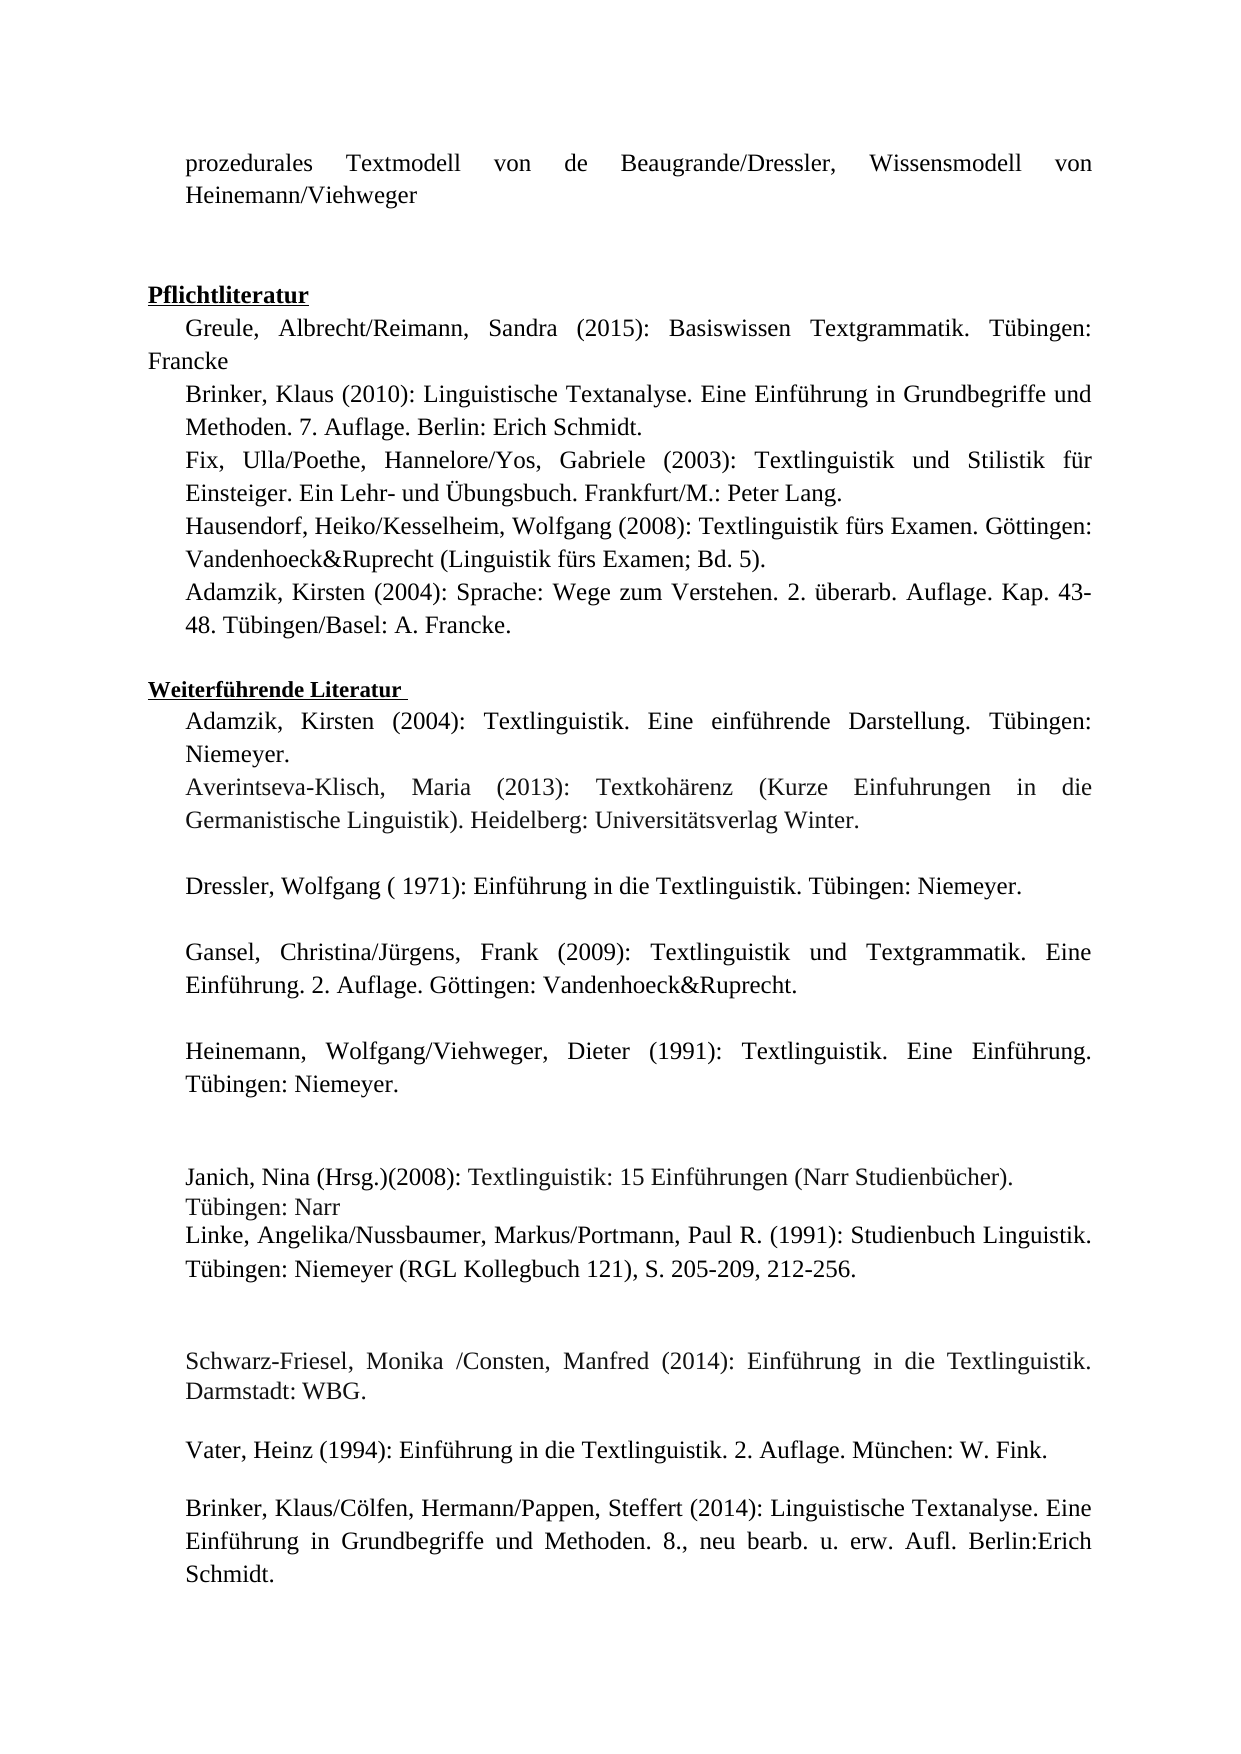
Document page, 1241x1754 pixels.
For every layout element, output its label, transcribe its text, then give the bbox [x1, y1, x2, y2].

subtitle Janich, Nina (Hrsg.)(2008): Textlinguistik: 15 Einführungen (Narr Studienbücher). Tübingen: Narr [185, 1161, 1093, 1221]
text Brinker, Klaus/Cölfen, Hermann/Pappen, Steffert (2014): Linguistische Textanalyse. Eine Einführung in Grundbegriffe und Methoden. 8., neu bearb. u. erw. Aufl. Berlin:Erich Schmidt. [185, 1493, 1093, 1588]
text Averintseva-Klisch, Maria (2013): Textkohärenz (Kurze Einfuhrungen in die Germanistische Linguistik). Heidelberg: Universitätsverlag Winter. [185, 772, 1093, 834]
text Linke, Angelika/Nussbaumer, Markus/Portmann, Paul R. (1991): Studienbuch Linguistik. Tübingen: Niemeyer (RGL Kollegbuch 121), S. 205-209, 212-256. [185, 1221, 1093, 1282]
text Heinemann, Wolfgang/Viehweger, Dieter (1991): Textlinguistik. Eine Einführung. Tübingen: Niemeyer. [185, 1036, 1093, 1098]
text Adamzik, Kirsten (2004): Textlinguistik. Eine einführende Darstellung. Tübingen: Niemeyer. [185, 706, 1093, 768]
text Weiterführende Literatur [148, 676, 1093, 702]
text Brinker, Klaus (2010): Linguistische Textanalyse. Eine Einführung in Grundbegriffe und Methoden. 7. Auflage. Berlin: Erich Schmidt. [185, 379, 1093, 441]
text Fix, Ulla/Poethe, Hannelore/Yos, Gabriele (2003): Textlinguistik und Stilistik für Einsteiger. Ein Lehr- und Übungsbuch. Frankfurt/M.: Peter Lang. [185, 445, 1093, 507]
text Pflichtliteratur [148, 280, 1093, 308]
text Greule, Albrecht/Reimann, Sandra (2015): Basiswissen Textgrammatik. Tübingen: Francke [148, 313, 1093, 374]
text Adamzik, Kirsten (2004): Sprache: Wege zum Verstehen. 2. überarb. Auflage. Kap. 43-48. Tübingen/Basel: A. Francke. [185, 577, 1093, 639]
text Dressler, Wolfgang ( 1971): Einführung in die Textlinguistik. Tübingen: Niemeyer. [148, 871, 1093, 900]
text Hausendorf, Heiko/Kesselheim, Wolfgang (2008): Textlinguistik fürs Examen. Göttingen: Vandenhoeck&Ruprecht (Linguistik fürs Examen; Bd. 5). [185, 511, 1093, 573]
text Vater, Heinz (1994): Einführung in die Textlinguistik. 2. Auflage. München: W. Fink. [148, 1434, 1093, 1464]
text prozedurales Textmodell von de Beaugrande/Dressler, Wissensmodell von Heinemann/Viehweger [185, 148, 1093, 209]
text Schwarz-Friesel, Monika /Consten, Manfred (2014): Einführung in die Textlinguistik. Darmstadt: WBG. [185, 1346, 1093, 1405]
text Gansel, Christina/Jürgens, Frank (2009): Textlinguistik und Textgrammatik. Eine Einführung. 2. Auflage. Göttingen: Vandenhoeck&Ruprecht. [185, 937, 1093, 999]
